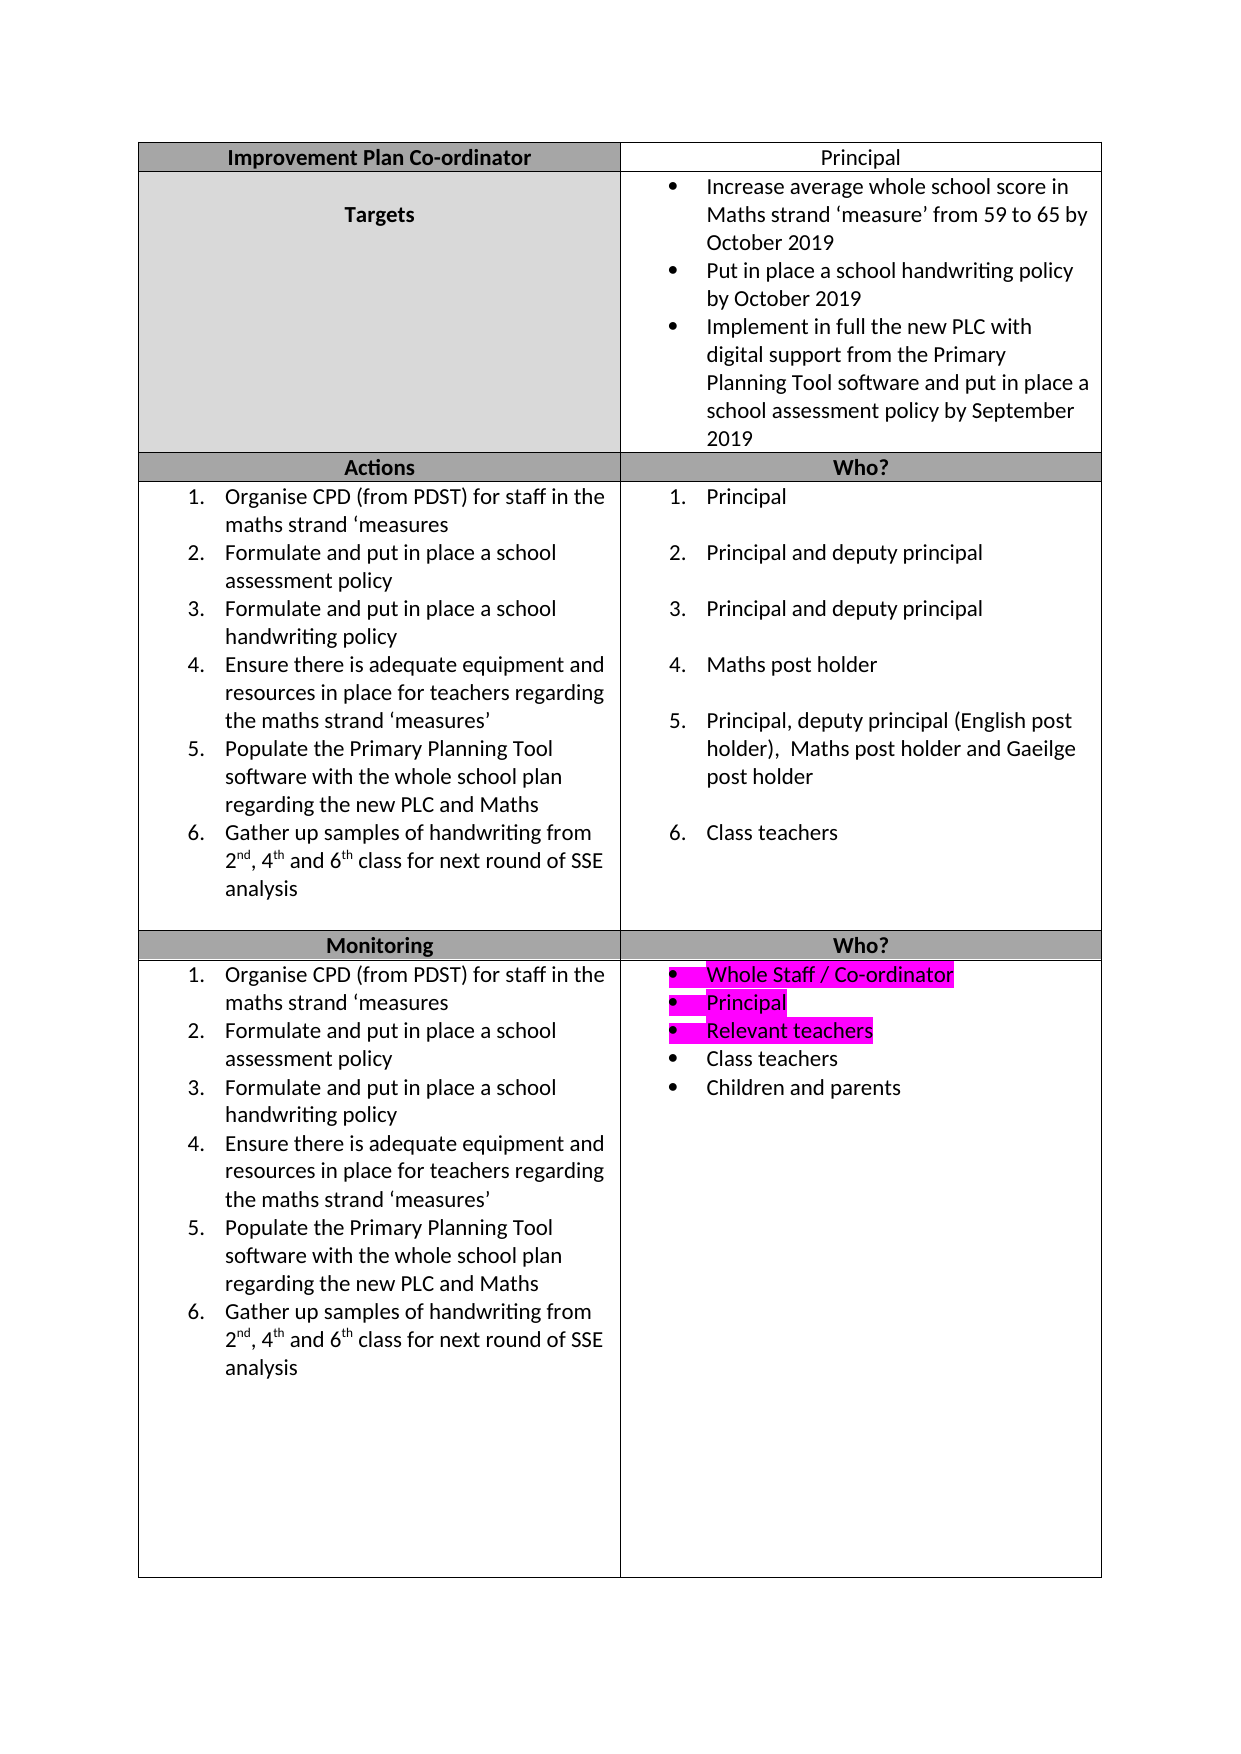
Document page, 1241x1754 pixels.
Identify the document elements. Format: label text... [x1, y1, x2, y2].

table_cell Who? [621, 931, 1101, 959]
table_header Principal [621, 143, 1101, 171]
table_cell Principal Principal and deputy principal Principal and deputy principal Maths post holder Principal, deputy principal (English post holder), Maths post holder and Gaeilge post holder Class teachers [621, 482, 1101, 930]
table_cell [621, 961, 1101, 1577]
table_cell Targets [139, 172, 620, 452]
table_cell Actions [139, 453, 620, 481]
table_cell Increase average whole school score in Maths strand ‘measure’ from 59 to 65 by October 2019 Put in place a school handwriting policy by October 2019 Implement in full the new PLC with digital support from the Primary Planning Tool software and put in place a school assessment policy by September 2019 [621, 172, 1101, 452]
table_cell Monitoring [139, 931, 620, 959]
table_header Improvement Plan Co-ordinator [139, 143, 620, 171]
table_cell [139, 961, 620, 1577]
table_cell Who? [621, 453, 1101, 481]
